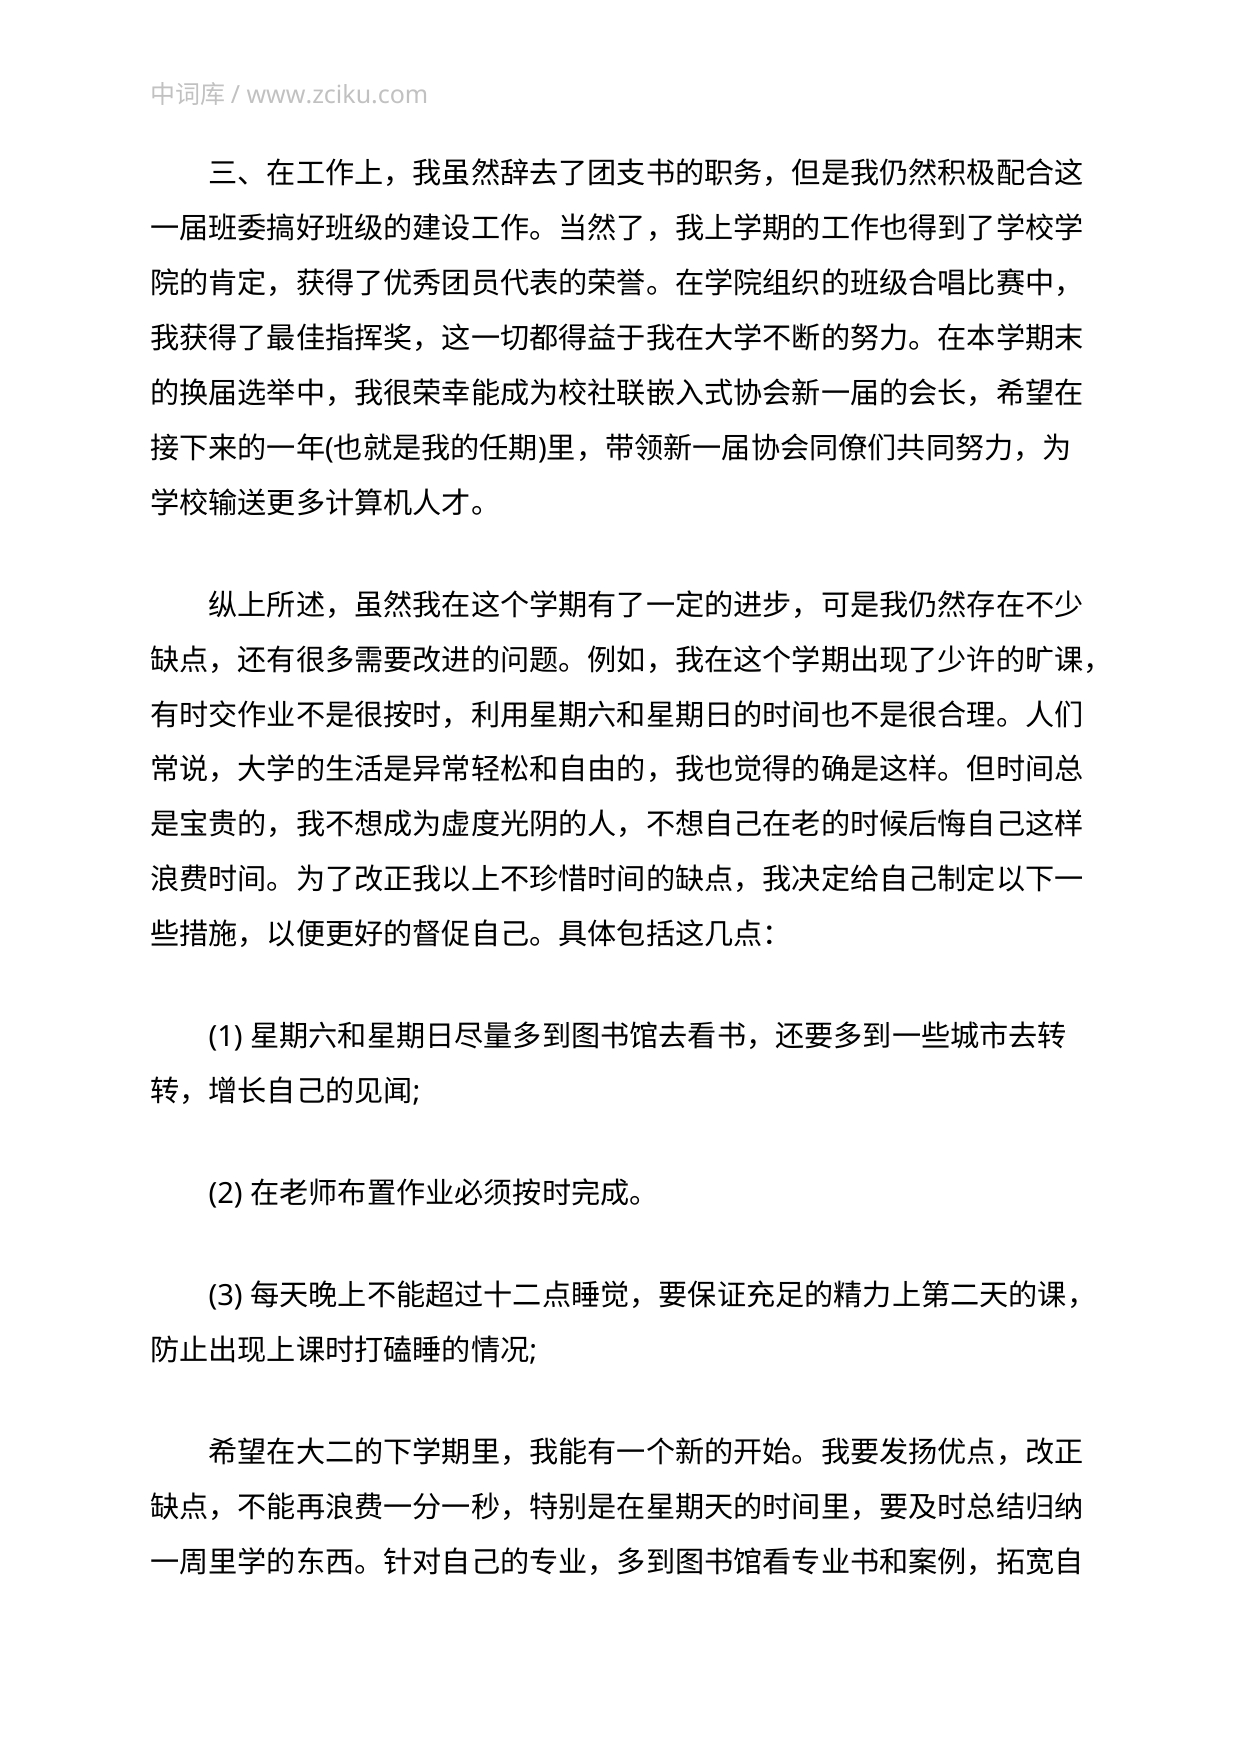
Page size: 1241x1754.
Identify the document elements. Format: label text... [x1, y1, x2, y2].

text 纵上所述，虽然我在这个学期有了一定的进步，可是我仍然存在不少缺点，还有很多需要改进的问题。例如，我在这个学期出现了少许的旷课，有时交作业不是很按时，利用星期六和星期日的时间也不是很合理。人们常说，大学的生活是异常轻松和自由的，我也觉得的确是这样。但时间总是宝贵的，我不想成为虚度光阴的人，不想自己在老的时候后悔自己这样浪费时间。为了改正我以上不珍惜时间的缺点，我决定给自己制定以下一些措施，以便更好的督促自己。具体包括这几点： [150, 581, 1090, 953]
text (1) 星期六和星期日尽量多到图书馆去看书，还要多到一些城市去转转，增长自己的见闻; [150, 1012, 1090, 1110]
text (3) 每天晚上不能超过十二点睡觉，要保证充足的精力上第二天的课，防止出现上课时打磕睡的情况; [150, 1271, 1090, 1369]
text (2) 在老师布置作业必须按时完成。 [150, 1169, 1090, 1212]
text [150, 1428, 1090, 1580]
text 三、在工作上，我虽然辞去了团支书的职务，但是我仍然积极配合这一届班委搞好班级的建设工作。当然了，我上学期的工作也得到了学校学院的肯定，获得了优秀团员代表的荣誉。在学院组织的班级合唱比赛中，我获得了最佳指挥奖，这一切都得益于我在大学不断的努力。在本学期末的换届选举中，我很荣幸能成为校社联嵌入式协会新一届的会长，希望在接下来的一年(也就是我的任期)里，带领新一届协会同僚们共同努力，为学校输送更多计算机人才。 [150, 150, 1090, 522]
